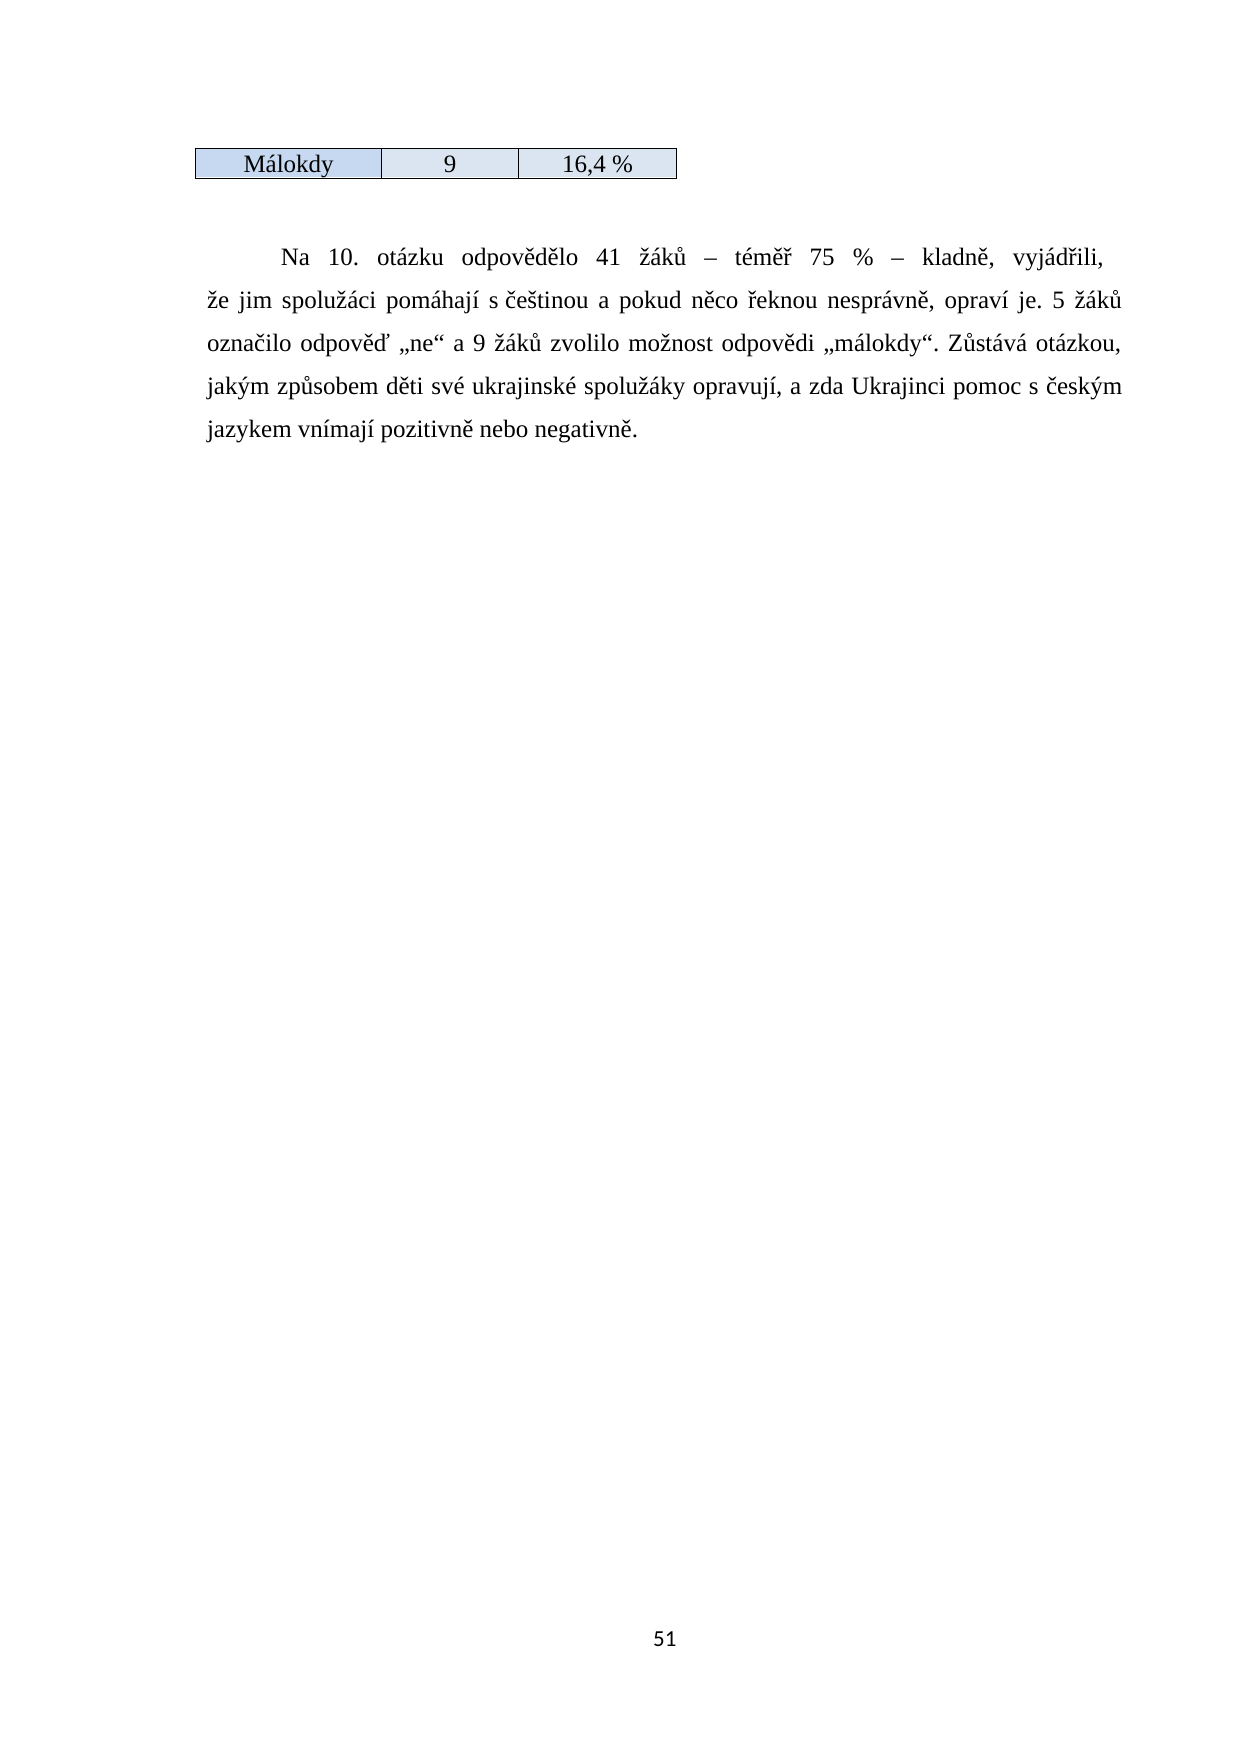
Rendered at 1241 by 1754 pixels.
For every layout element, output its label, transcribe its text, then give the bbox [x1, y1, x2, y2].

table_cell 9 [382, 149, 518, 177]
table_cell Málokdy [196, 149, 381, 177]
text Na 10. otázku odpovědělo 41 žáků – téměř 75 % – kladně, vyjádřili, že jim spolužáci pomáhají s češtinou a pokud něco řeknou nesprávně, opraví je. 5 žáků označilo odpověď „ne“ a 9 žáků zvolilo možnost odpovědi „málokdy“. Zůstává otázkou, jakým způsobem děti své ukrajinské spolužáky opravují, a zda Ukrajinci pomoc s českým jazykem vnímají pozitivně nebo negativně. [207, 242, 1122, 443]
table_cell 16,4 % [519, 149, 676, 177]
